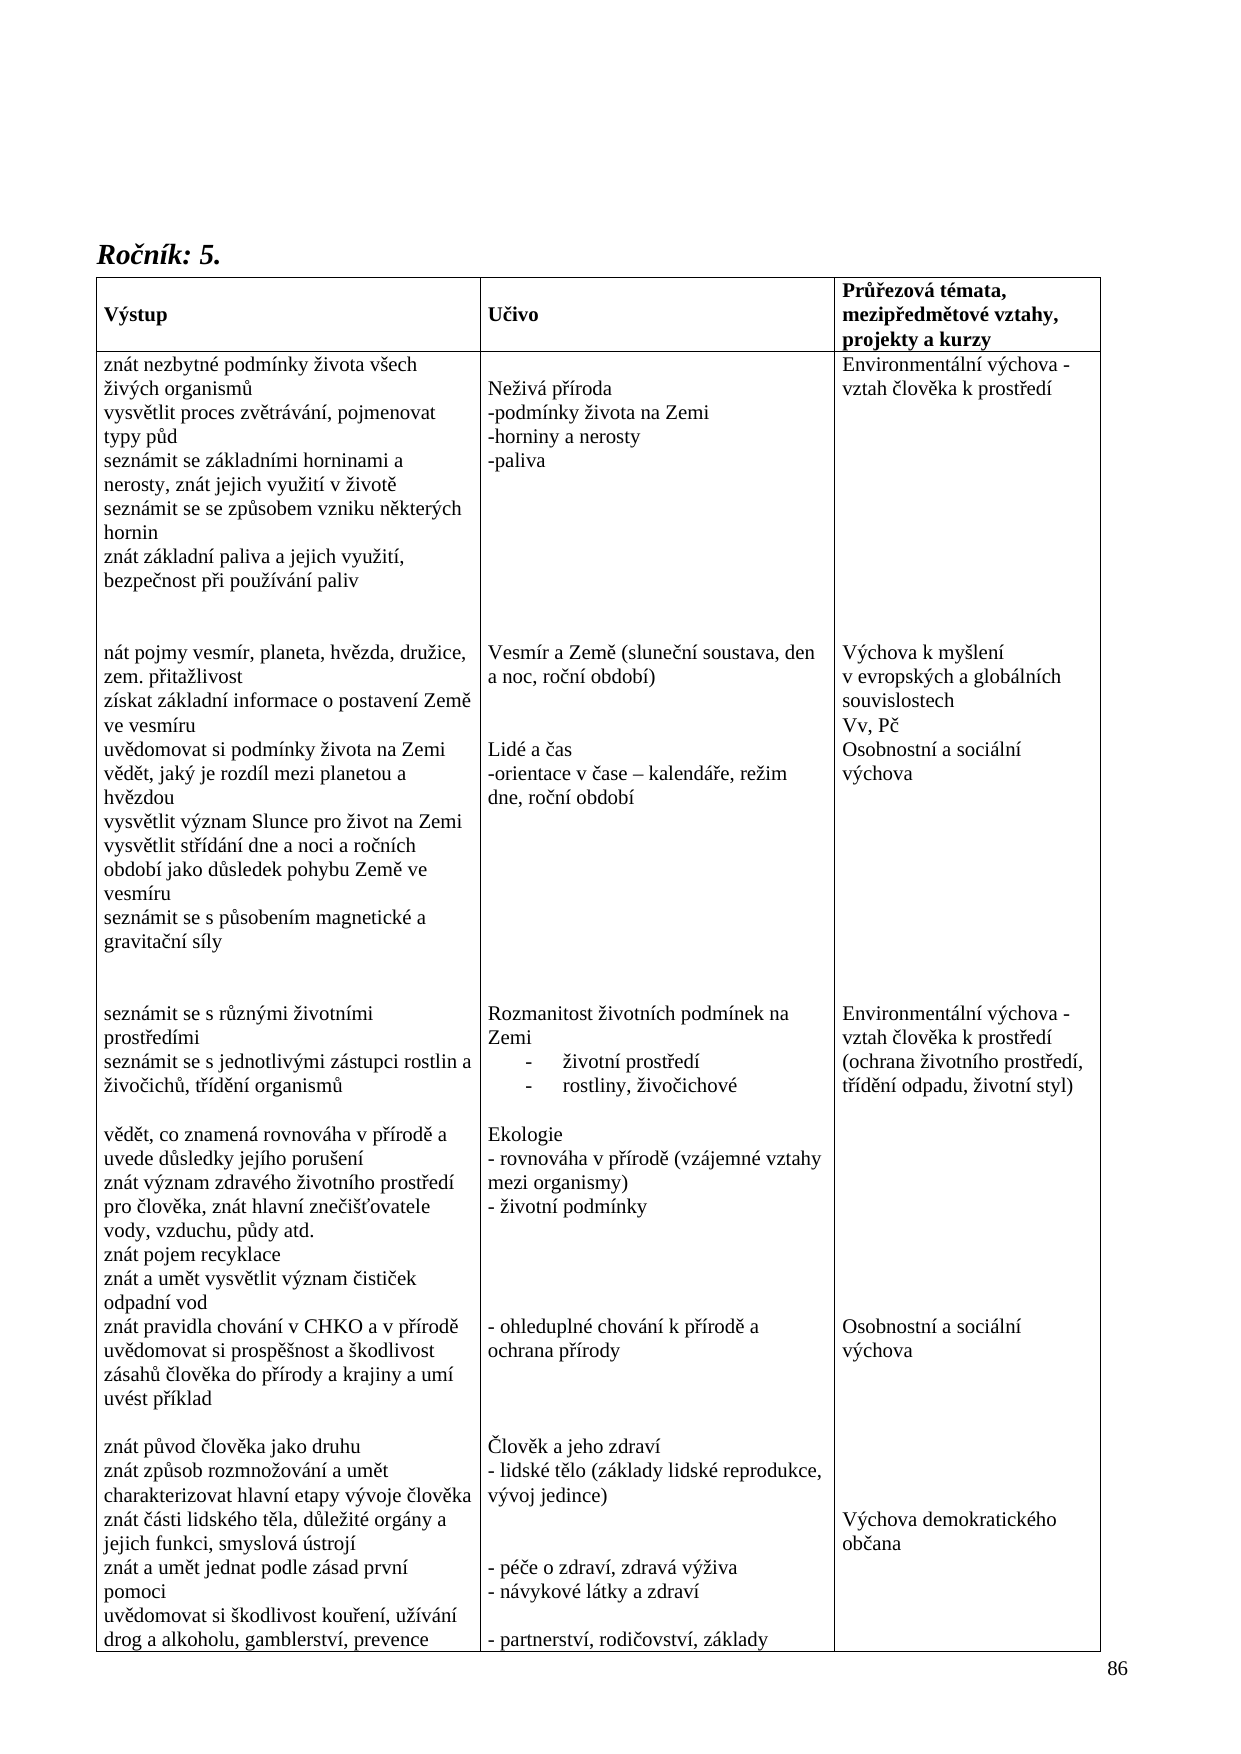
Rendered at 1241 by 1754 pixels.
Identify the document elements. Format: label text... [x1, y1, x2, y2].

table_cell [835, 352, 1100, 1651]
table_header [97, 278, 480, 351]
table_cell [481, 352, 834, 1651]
subtitle Ročník: 5. [96, 237, 1128, 271]
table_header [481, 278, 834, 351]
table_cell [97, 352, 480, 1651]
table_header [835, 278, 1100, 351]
